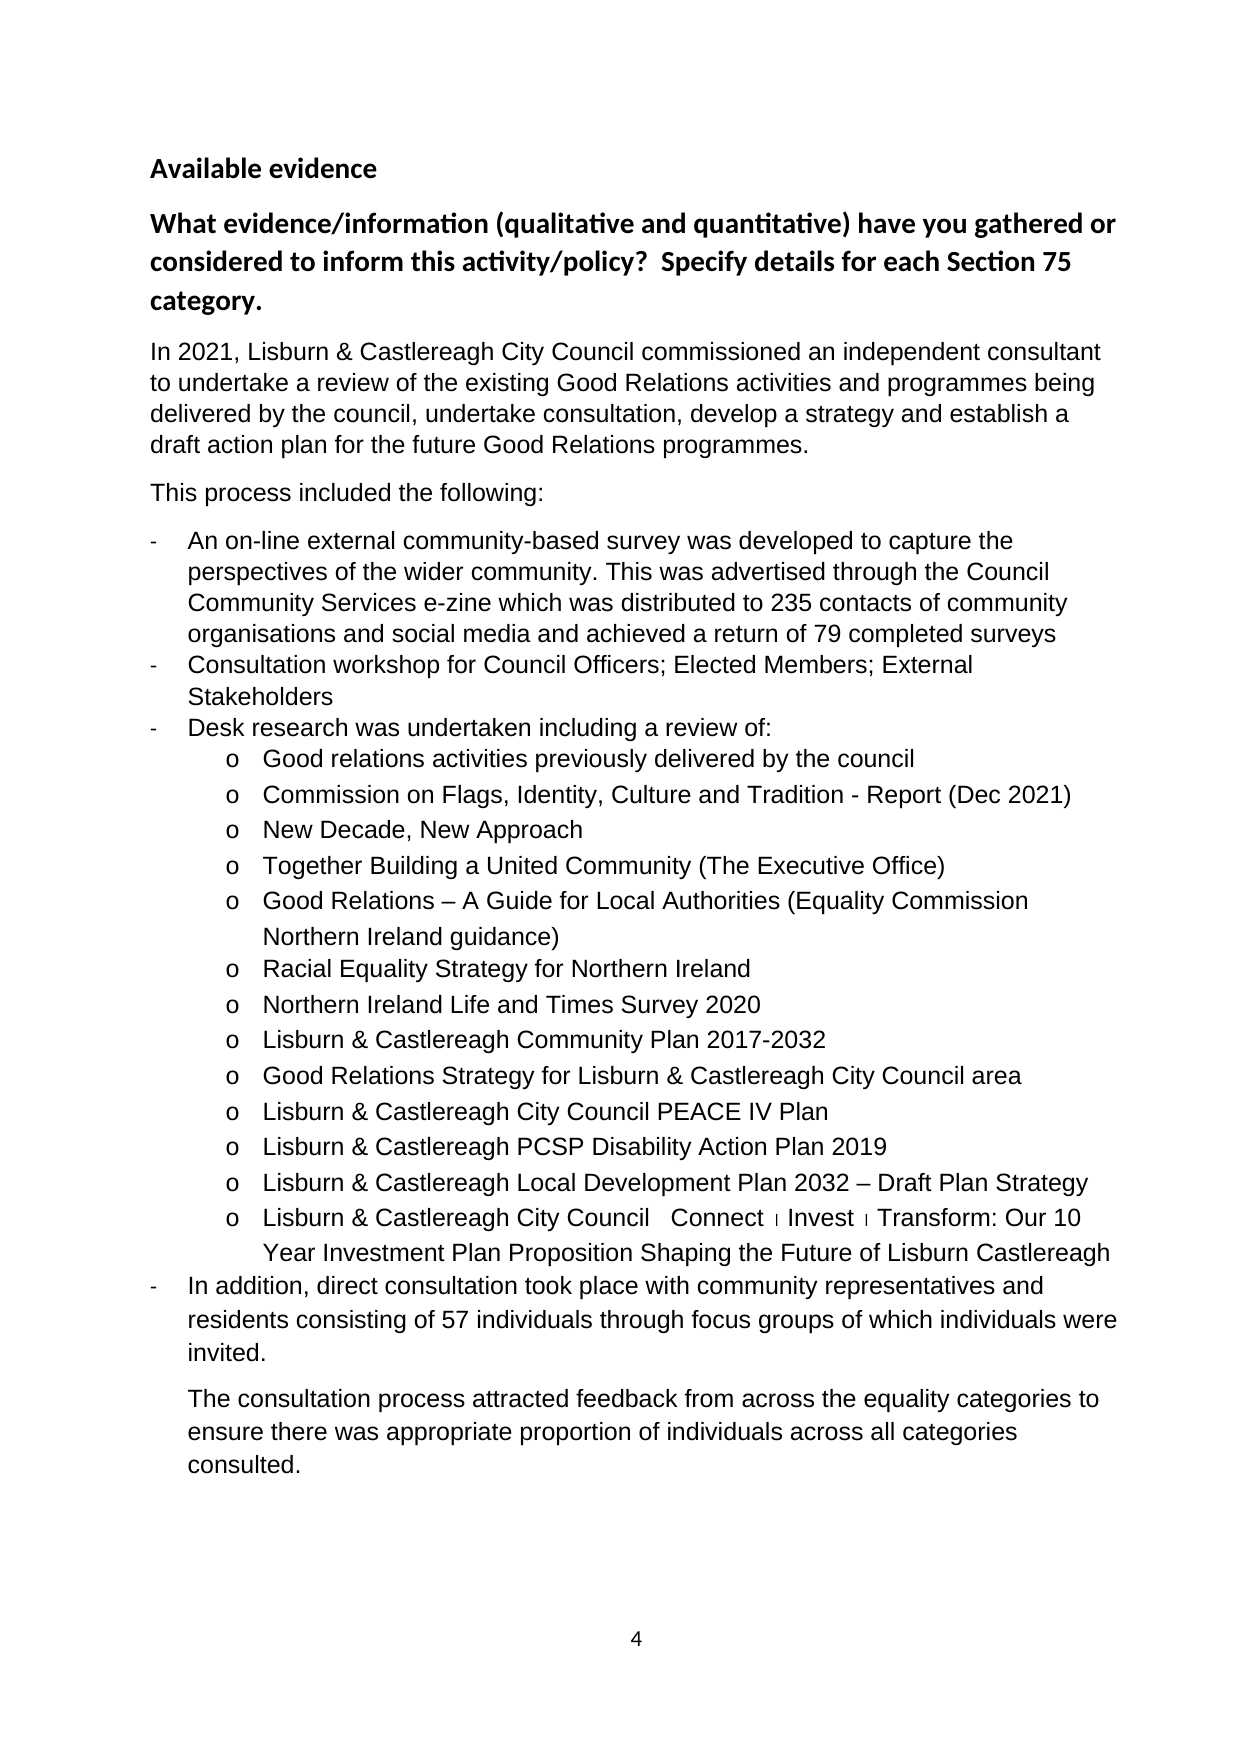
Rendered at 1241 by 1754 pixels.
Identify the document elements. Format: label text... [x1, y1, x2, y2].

list Desk research was undertaken including a review of: [150, 713, 1122, 742]
text In 2021, Lisburn & Castlereagh City Council commissioned an independent consultant to undertake a review of the existing Good Relations activities and programmes being delivered by the council, undertake consultation, develop a strategy and establish a draft action plan for the future Good Relations programmes. [150, 337, 1122, 459]
text The consultation process attracted feedback from across the equality categories to ensure there was appropriate proportion of individuals across all categories consulted. [187, 1384, 1122, 1479]
list Commission on Flags, Identity, Culture and Tradition - Report (Dec 2021) [225, 780, 1122, 811]
list Good Relations – A Guide for Local Authorities (Equality Commission Northern Ireland guidance) [225, 886, 1122, 950]
list Good relations activities previously delivered by the council [225, 744, 1122, 775]
list Good Relations Strategy for Lisburn & Castlereagh City Council area [225, 1061, 1122, 1092]
list In addition, direct consultation took place with community representatives and residents consisting of 57 individuals through focus groups of which individuals were invited. [150, 1271, 1122, 1367]
list New Decade, New Approach [225, 815, 1122, 846]
list Northern Ireland Life and Times Survey 2020 [225, 990, 1122, 1021]
text What evidence/information (qualitative and quantitative) have you gathered or considered to inform this activity/policy? Specify details for each Section 75 category. [150, 205, 1122, 318]
text This process included the following: [150, 478, 1122, 507]
list Together Building a United Community (The Executive Office) [225, 851, 1122, 882]
list Racial Equality Strategy for Northern Ireland [225, 954, 1122, 985]
list Lisburn & Castlereagh City Council Connect Invest Transform: Our 10 Year Investment Plan Proposition Shaping the Future of Lisburn Castlereagh [225, 1203, 1122, 1267]
list Lisburn & Castlereagh City Council PEACE IV Plan [225, 1097, 1122, 1127]
list Lisburn & Castlereagh PCSP Disability Action Plan 2019 [225, 1132, 1122, 1163]
list Lisburn & Castlereagh Local Development Plan 2032 – Draft Plan Strategy [225, 1168, 1122, 1198]
text Available evidence [150, 150, 1122, 186]
list Consultation workshop for Council Officers; Elected Members; External Stakeholders [150, 650, 1122, 710]
list An on-line external community-based survey was developed to capture the perspectives of the wider community. This was advertised through the Council Community Services e-zine which was distributed to 235 contacts of community organisations and social media and achieved a return of 79 completed surveys [150, 526, 1122, 648]
list Lisburn & Castlereagh Community Plan 2017-2032 [225, 1026, 1122, 1056]
